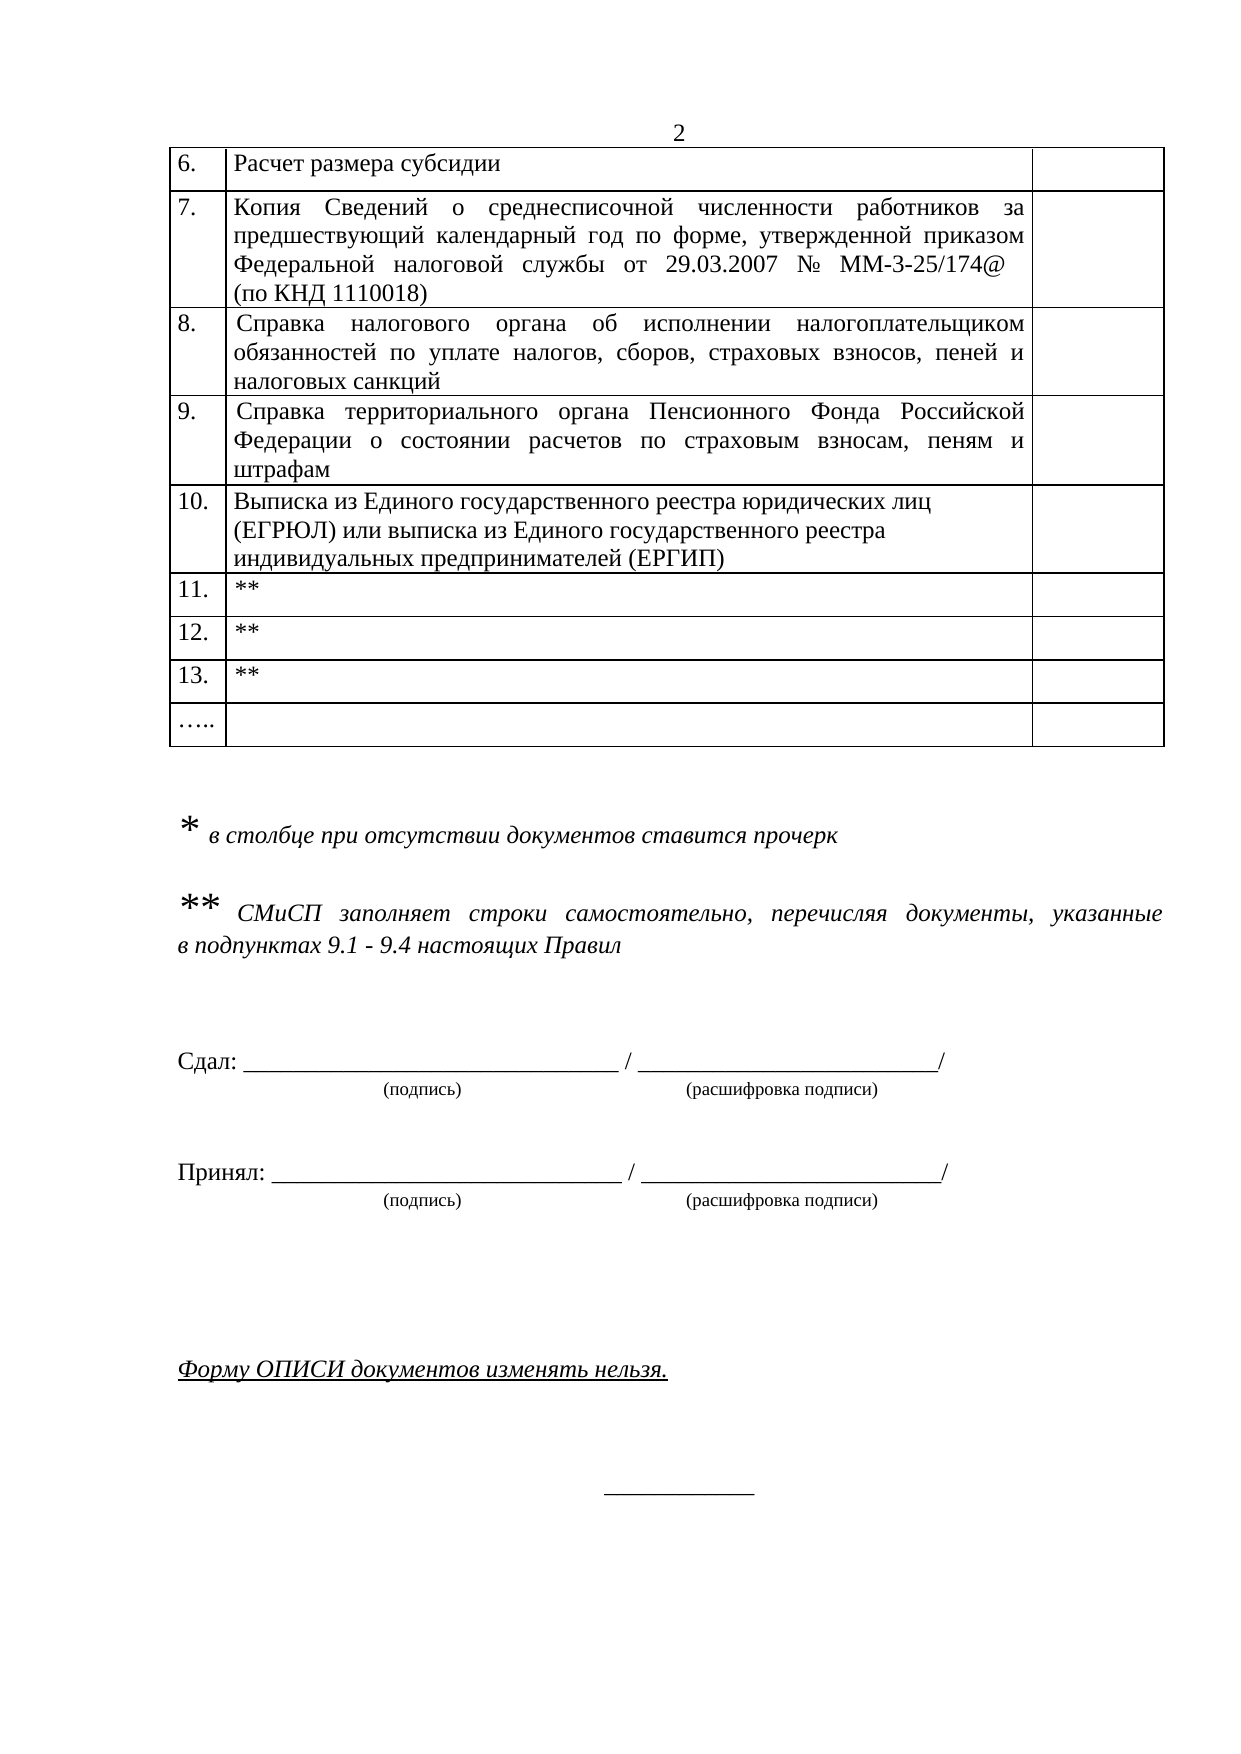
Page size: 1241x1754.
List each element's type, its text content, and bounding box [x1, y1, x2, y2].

table_cell [1033, 486, 1163, 572]
table_cell ** [227, 574, 1032, 616]
table_header 6. [171, 148, 226, 190]
text Принял: ____________________________ / ________________________/ [177, 1157, 1181, 1186]
table_cell 7. [171, 192, 225, 307]
table_cell ** [227, 617, 1032, 659]
table_cell 9. [171, 396, 225, 484]
table_cell 13. [171, 661, 225, 702]
table_header Расчет размера субсидии [227, 148, 1032, 190]
table_cell Справка налогового органа об исполнении налогоплательщиком обязанностей по уплате налогов, сборов, страховых взносов, пеней и налоговых санкций [227, 308, 1032, 394]
table_cell [1033, 192, 1163, 307]
table_cell [1033, 661, 1163, 702]
table_cell 11. [171, 574, 225, 616]
text Сдал: ______________________________ / ________________________/ [177, 1046, 1181, 1074]
table_header [1033, 148, 1163, 190]
table_cell Справка территориального органа Пенсионного Фонда Российской Федерации о состоянии расчетов по страховым взносам, пеням и штрафам [227, 396, 1032, 484]
text (подпись) (расшифровка подписи) [177, 1186, 1181, 1211]
table_cell ….. [171, 704, 225, 746]
table_cell [1033, 617, 1163, 659]
table_cell 10. [171, 486, 225, 572]
table_cell [1033, 574, 1163, 616]
text * в столбце при отсутствии документов ставится прочерк [177, 805, 1181, 853]
table_cell Выписка из Единого государственного реестра юридических лиц (ЕГРЮЛ) или выписка из Единого государственного реестра индивидуальных предпринимателей (ЕРГИП) [227, 486, 1032, 572]
text (подпись) (расшифровка подписи) [177, 1074, 1181, 1099]
table_cell [1033, 396, 1163, 484]
text ** СМиСП заполняет строки самостоятельно, перечисляя документы, указанные в подпунктах 9.1 - 9.4 настоящих Правил [177, 882, 1181, 959]
text 2 [177, 118, 1181, 147]
table_cell ** [227, 661, 1032, 702]
table_cell [1033, 308, 1163, 394]
table_cell 12. [171, 617, 225, 659]
table_cell [1033, 704, 1163, 746]
table_cell Копия Сведений о среднесписочной численности работников за предшествующий календарный год по форме, утвержденной приказом Федеральной налоговой службы от 29.03.2007 № ММ-3-25/174@ (по КНД 1110018) [227, 192, 1032, 307]
text ____________ [177, 1469, 1181, 1498]
table_cell [227, 704, 1032, 746]
text Форму ОПИСИ документов изменять нельзя. [177, 1354, 1181, 1383]
table_cell 8. [171, 308, 225, 394]
